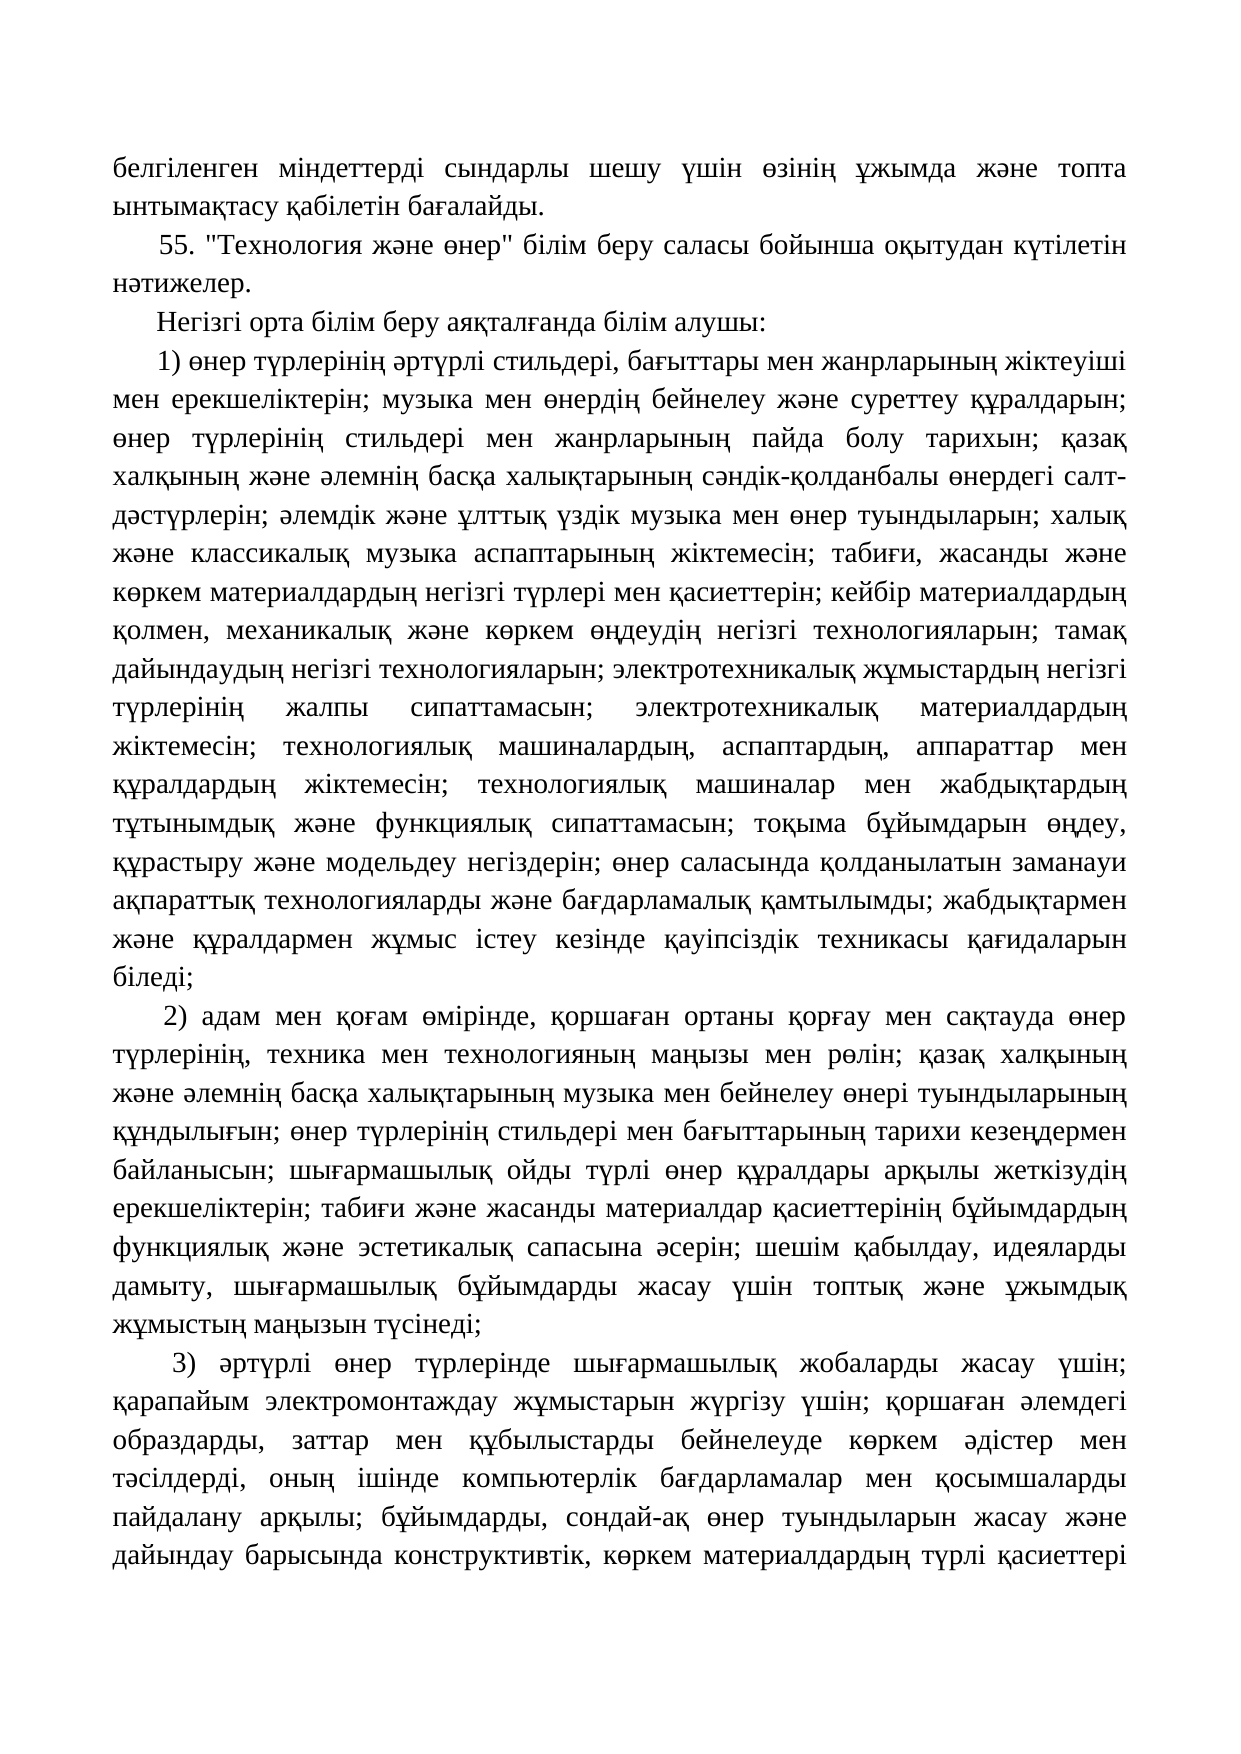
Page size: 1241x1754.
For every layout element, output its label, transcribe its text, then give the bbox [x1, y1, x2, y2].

text 55. "Технология және өнер" білім беру саласы бойынша оқытудан күтілетін нәтижелер. [112, 227, 1128, 299]
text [112, 150, 1128, 222]
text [112, 1345, 1128, 1571]
text Негізгі орта білім беру аяқталғанда білім алушы: [112, 304, 1128, 338]
text 1) өнер түрлерінің әртүрлі стильдері, бағыттары мен жанрларының жіктеуіші мен ерекшеліктерін; музыка мен өнердің бейнелеу және суреттеу құралдарын; өнер түрлерінің стильдері мен жанрларының пайда болу тарихын; қазақ халқының және әлемнің басқа халықтарының сәндік-қолданбалы өнердегі салт-дәстүрлерін; әлемдік және ұлттық үздік музыка мен өнер туындыларын; халық және классикалық музыка аспаптарының жіктемесін; табиғи, жасанды және көркем материалдардың негізгі түрлері мен қасиеттерін; кейбір материалдардың қолмен, механикалық және көркем өңдеудің негізгі технологияларын; тамақ дайындаудың негізгі технологияларын; электротехникалық жұмыстардың негізгі түрлерінің жалпы сипаттамасын; электротехникалық материалдардың жіктемесін; технологиялық машиналардың, аспаптардың, аппараттар мен құралдардың жіктемесін; технологиялық машиналар мен жабдықтардың тұтынымдық және функциялық сипаттамасын; тоқыма бұйымдарын өңдеу, құрастыру және модельдеу негіздерін; өнер саласында қолданылатын заманауи ақпараттық технологияларды және бағдарламалық қамтылымды; жабдықтармен және құралдармен жұмыс істеу кезінде қауіпсіздік техникасы қағидаларын біледі; [112, 343, 1128, 993]
text 2) адам мен қоғам өмірінде, қоршаған ортаны қорғау мен сақтауда өнер түрлерінің, техника мен технологияның маңызы мен рөлін; қазақ халқының және әлемнің басқа халықтарының музыка мен бейнелеу өнері туындыларының құндылығын; өнер түрлерінің стильдері мен бағыттарының тарихи кезеңдермен байланысын; шығармашылық ойды түрлі өнер құралдары арқылы жеткізудің ерекшеліктерін; табиғи және жасанды материалдар қасиеттерінің бұйымдардың функциялық және эстетикалық сапасына әсерін; шешім қабылдау, идеяларды дамыту, шығармашылық бұйымдарды жасау үшін топтық және ұжымдық жұмыстың маңызын түсінеді; [112, 998, 1128, 1340]
